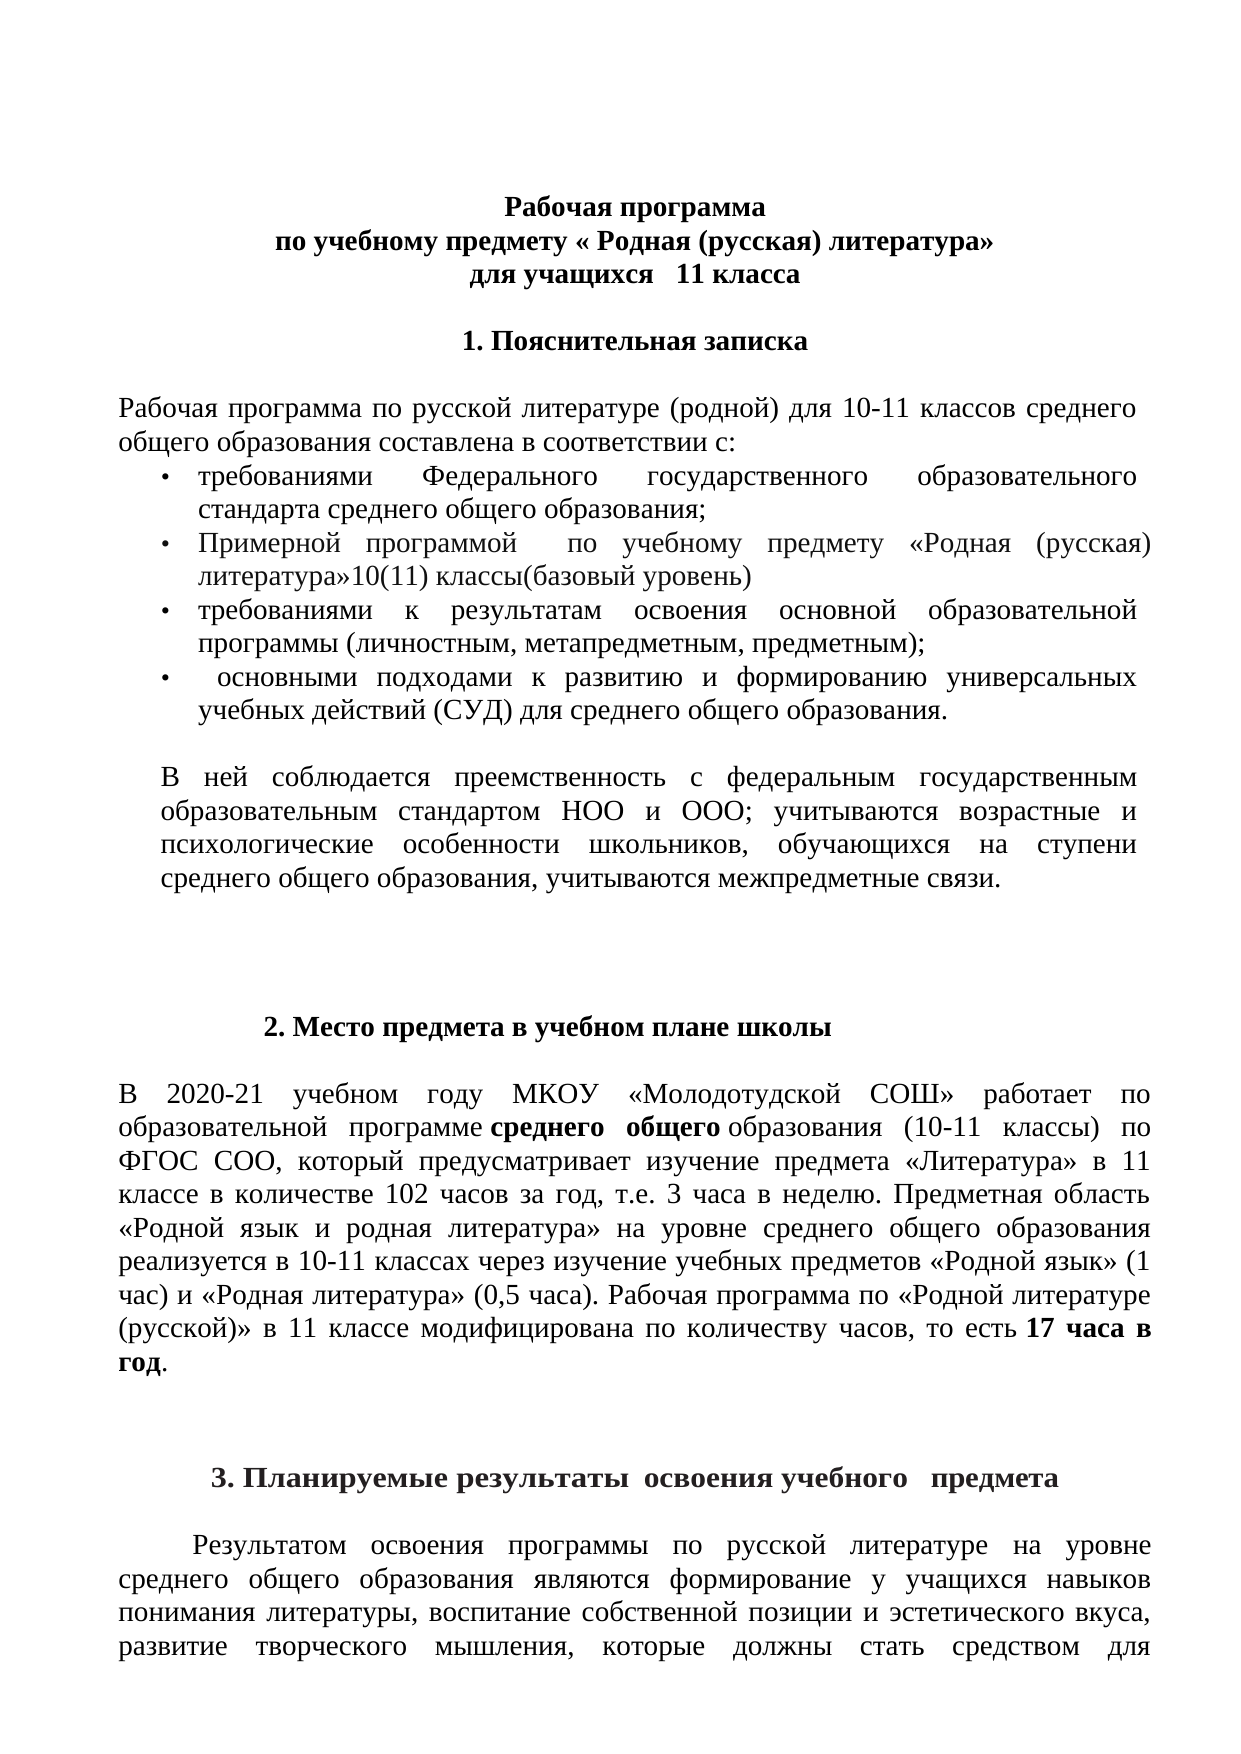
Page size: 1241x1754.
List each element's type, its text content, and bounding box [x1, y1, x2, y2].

text Рабочая программа по русской литературе (родной) для 10-11 классов среднего общего образования составлена в соответствии с: [118, 391, 1138, 458]
text 3. Планируемые результаты освоения учебного предмета [118, 1460, 1152, 1494]
list требованиями Федерального государственного образовательного стандарта среднего общего образования; [160, 458, 1138, 525]
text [118, 1527, 1152, 1662]
text 1. Пояснительная записка [118, 323, 1152, 357]
text для учащихся 11 класса [118, 256, 1152, 290]
list основными подходами к развитию и формированию универсальных учебных действий (СУД) для среднего общего образования. [160, 659, 1138, 726]
list Примерной программой по учебному предмету «Родная (русская) литература»10(11) классы(базовый уровень) [160, 525, 1152, 592]
text В 2020-21 учебном году МКОУ «Молодотудской СОШ» работает по образовательной программе среднего общего образования (10-11 классы) по ФГОС СОО, который предусматривает изучение предмета «Литература» в 11 классе в количестве 102 часов за год, т.е. 3 часа в неделю. Предметная область «Родной язык и родная литература» на уровне среднего общего образования реализуется в 10-11 классах через изучение учебных предметов «Родной язык» (1 час) и «Родная литература» (0,5 часа). Рабочая программа по «Родной литературе (русской)» в 11 классе модифицирована по количеству часов, то есть 17 часа в год. [118, 1076, 1152, 1378]
list требованиями к результатам освоения основной образовательной программы (личностным, метапредметным, предметным); [160, 592, 1138, 659]
text по учебному предмету « Родная (русская) литература» [118, 223, 1152, 256]
text 2. Место предмета в учебном плане школы [249, 1009, 914, 1042]
text В ней соблюдается преемственность с федеральным государственным образовательным стандартом HOO и ООО; учитываются возрастные и психологические особенности школьников, обучающихся на ступени среднего общего образования, учитываются межпредметные связи. [160, 759, 1138, 894]
text Рабочая программа [118, 189, 1152, 223]
